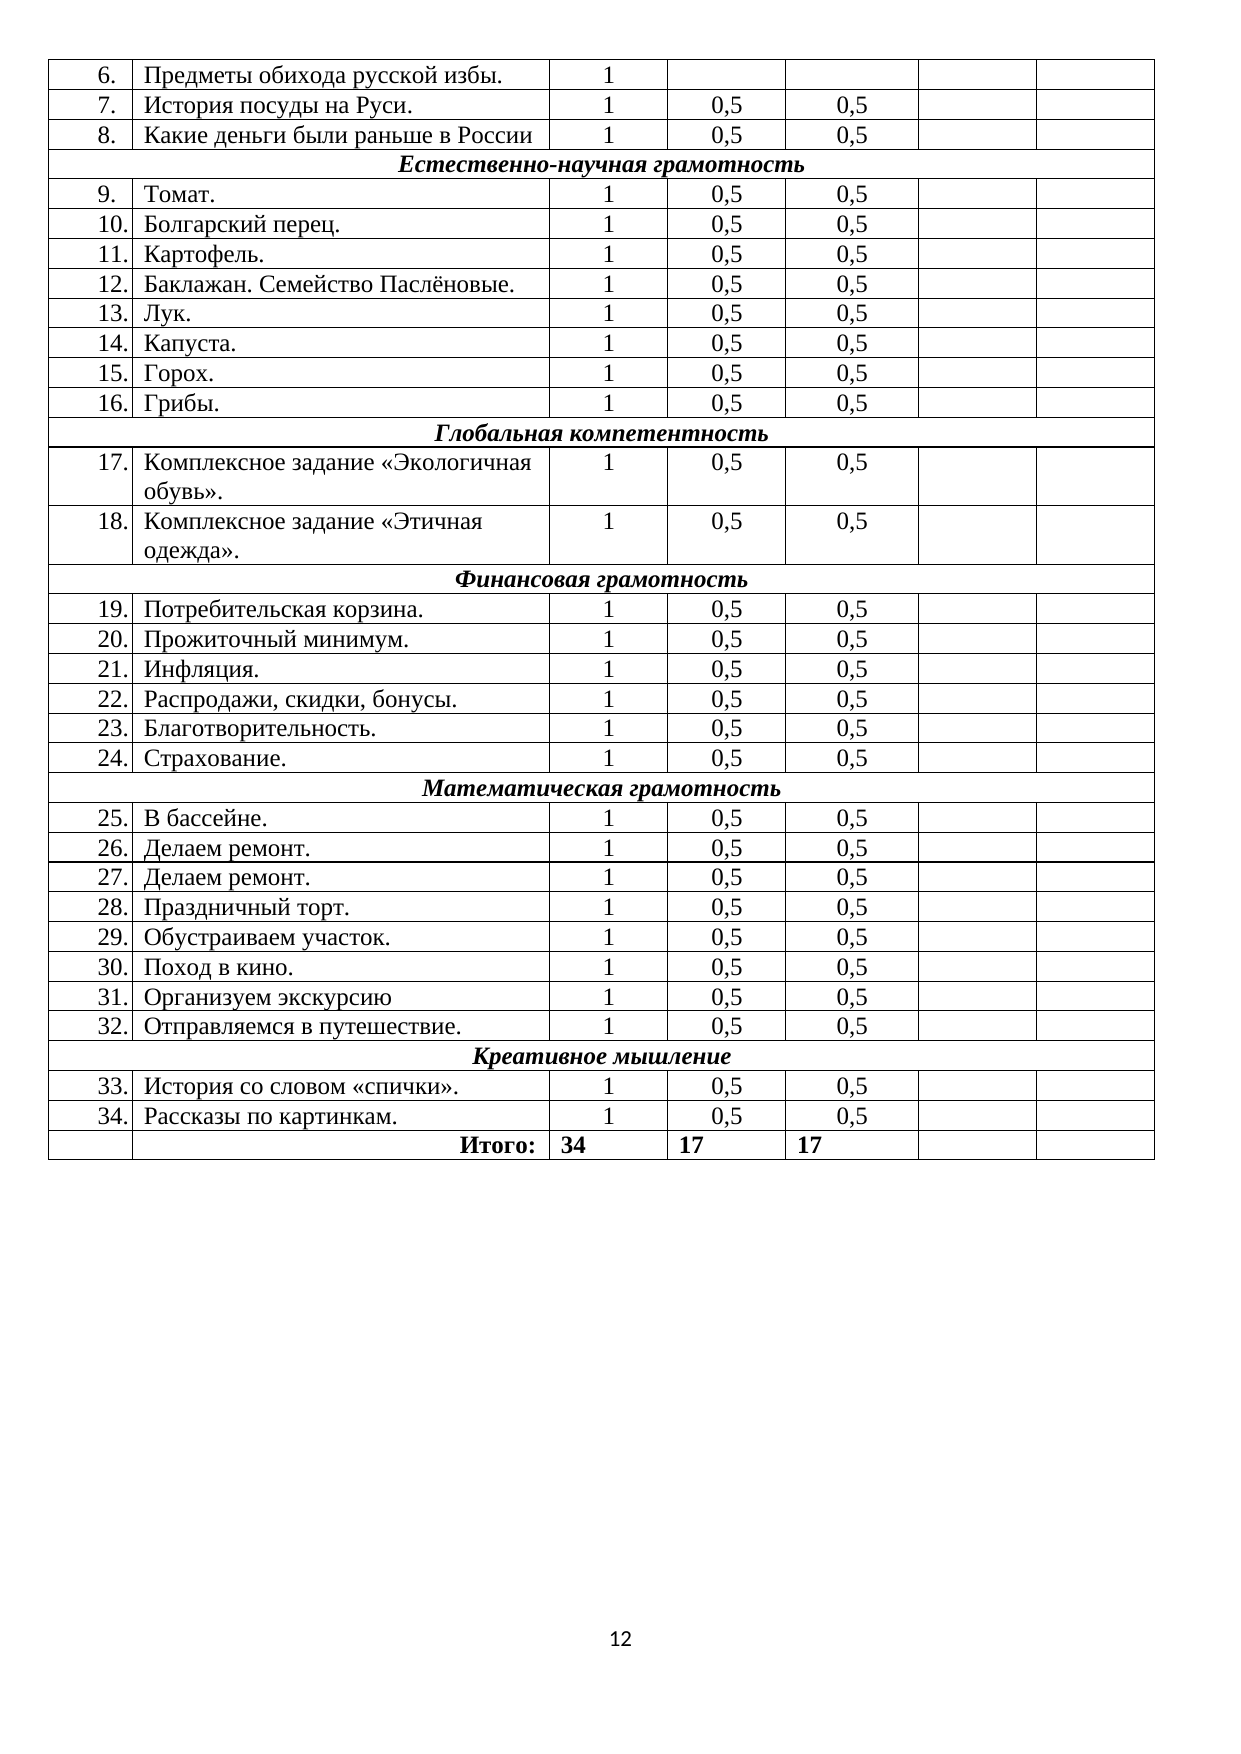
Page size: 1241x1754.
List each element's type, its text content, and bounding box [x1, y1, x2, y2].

table_cell 0,5 [668, 388, 785, 417]
table_cell [1037, 624, 1154, 653]
table_cell [49, 1101, 132, 1129]
table_cell [49, 624, 132, 653]
table_cell [919, 388, 1036, 417]
table_cell [1037, 239, 1154, 268]
table_cell [49, 328, 132, 357]
table_cell [919, 714, 1036, 742]
table_cell 0,5 [668, 328, 785, 357]
table_cell 1 [550, 833, 667, 861]
table_cell 1 [550, 1071, 667, 1100]
table_cell 1 [550, 1101, 667, 1129]
table_cell [1037, 388, 1154, 417]
table_cell 1 [550, 952, 667, 981]
table_cell 0,5 [786, 1071, 918, 1100]
table_cell [49, 714, 132, 742]
table_cell [49, 922, 132, 951]
table_cell [919, 179, 1036, 208]
table_cell 0,5 [668, 743, 785, 772]
table_cell [1037, 714, 1154, 742]
table_cell [919, 1131, 1036, 1159]
table_cell Баклажан. Семейство Паслёновые. [133, 269, 549, 297]
table_cell [1037, 209, 1154, 238]
table_cell 1 [550, 448, 667, 505]
table_cell Креативное мышление [49, 1041, 1154, 1070]
table_cell 0,5 [668, 624, 785, 653]
table_cell [49, 594, 132, 623]
table_cell Предметы обихода русской избы. [133, 60, 549, 89]
table_cell Поход в кино. [133, 952, 549, 981]
table_cell 1 [550, 654, 667, 683]
table_cell 0,5 [786, 803, 918, 832]
table_cell [919, 328, 1036, 357]
table_cell 0,5 [786, 328, 918, 357]
table_cell 0,5 [786, 684, 918, 712]
table_cell 1 [550, 90, 667, 119]
table_cell 1 [550, 60, 667, 89]
table_cell [49, 803, 132, 832]
table_cell [919, 90, 1036, 119]
table_cell 0,5 [668, 654, 785, 683]
table_cell 0,5 [668, 1101, 785, 1129]
table_cell Капуста. [133, 328, 549, 357]
table_cell 0,5 [668, 448, 785, 505]
table_cell [49, 684, 132, 712]
table_cell [1037, 892, 1154, 921]
table_cell 0,5 [668, 982, 785, 1010]
table_cell Инфляция. [133, 654, 549, 683]
table_cell 0,5 [786, 952, 918, 981]
table_cell [919, 1071, 1036, 1100]
table_cell 1 [550, 892, 667, 921]
table_cell Делаем ремонт. [133, 833, 549, 861]
table_cell 0,5 [786, 120, 918, 148]
table_cell [919, 833, 1036, 861]
table_cell [668, 60, 785, 89]
table_cell 1 [550, 506, 667, 563]
table_cell 0,5 [668, 714, 785, 742]
table_cell 1 [550, 624, 667, 653]
table_cell [919, 982, 1036, 1010]
table_cell 0,5 [786, 922, 918, 951]
table_cell 0,5 [786, 299, 918, 327]
table_cell Грибы. [133, 388, 549, 417]
table_cell 0,5 [786, 594, 918, 623]
table_cell 0,5 [786, 1101, 918, 1129]
table_cell [1037, 299, 1154, 327]
table_cell [1037, 833, 1154, 861]
table_cell [49, 179, 132, 208]
table_cell Глобальная компетентность [49, 418, 1154, 446]
table_cell Финансовая грамотность [49, 565, 1154, 593]
table_cell [49, 743, 132, 772]
table_cell Благотворительность. [133, 714, 549, 742]
table_cell 1 [550, 358, 667, 387]
table_cell 1 [550, 269, 667, 297]
table_cell [1037, 952, 1154, 981]
table_cell Болгарский перец. [133, 209, 549, 238]
table_cell [49, 358, 132, 387]
table_cell [49, 863, 132, 891]
table_cell История со словом «спички». [133, 1071, 549, 1100]
table_cell [1037, 60, 1154, 89]
table_cell [919, 922, 1036, 951]
table_cell [1037, 982, 1154, 1010]
table_cell 1 [550, 388, 667, 417]
table_cell [919, 594, 1036, 623]
table_cell [1037, 269, 1154, 297]
table_cell [49, 269, 132, 297]
table_cell [1037, 1131, 1154, 1159]
table_cell [919, 743, 1036, 772]
table_cell 0,5 [786, 90, 918, 119]
table_cell Естественно-научная грамотность [49, 150, 1154, 178]
table_cell 0,5 [786, 209, 918, 238]
table_cell [919, 654, 1036, 683]
table_cell 1 [550, 982, 667, 1010]
table_cell Комплексное задание «Этичная одежда». [133, 506, 549, 563]
table_cell 0,5 [786, 863, 918, 891]
table_cell 0,5 [786, 239, 918, 268]
table_cell [919, 684, 1036, 712]
table_cell [49, 1011, 132, 1040]
table_cell [919, 803, 1036, 832]
table_cell 0,5 [668, 120, 785, 148]
table_cell [1037, 120, 1154, 148]
table_cell Организуем экскурсию [133, 982, 549, 1010]
table_cell 0,5 [668, 269, 785, 297]
table_cell 0,5 [786, 714, 918, 742]
table_cell 34 [550, 1131, 667, 1159]
table_cell 1 [550, 120, 667, 148]
table_cell 1 [550, 179, 667, 208]
table_cell 1 [550, 922, 667, 951]
table_cell Лук. [133, 299, 549, 327]
table_cell Распродажи, скидки, бонусы. [133, 684, 549, 712]
table_cell [49, 892, 132, 921]
table_cell 0,5 [668, 209, 785, 238]
table_cell 0,5 [668, 179, 785, 208]
table_cell Картофель. [133, 239, 549, 268]
table_cell 0,5 [668, 239, 785, 268]
table_cell 0,5 [786, 624, 918, 653]
table_cell 0,5 [786, 654, 918, 683]
table_cell 0,5 [786, 179, 918, 208]
table_cell История посуды на Руси. [133, 90, 549, 119]
table_cell [1037, 1101, 1154, 1129]
table_cell [919, 299, 1036, 327]
table_cell [1037, 358, 1154, 387]
table_cell [49, 1131, 132, 1159]
table_cell Отправляемся в путешествие. [133, 1011, 549, 1040]
table_cell Страхование. [133, 743, 549, 772]
table_cell [49, 833, 132, 861]
table_cell Математическая грамотность [49, 773, 1154, 802]
table_cell 17 [786, 1131, 918, 1159]
table_cell 0,5 [786, 982, 918, 1010]
table_cell [1037, 654, 1154, 683]
table_cell 1 [550, 299, 667, 327]
table_cell Томат. [133, 179, 549, 208]
table_cell 0,5 [668, 863, 785, 891]
table_cell Рассказы по картинкам. [133, 1101, 549, 1129]
table_cell [919, 952, 1036, 981]
table_cell [919, 1101, 1036, 1129]
table_cell 0,5 [786, 358, 918, 387]
table_cell [919, 120, 1036, 148]
table_cell [1037, 90, 1154, 119]
table_cell 0,5 [668, 892, 785, 921]
table_cell [919, 624, 1036, 653]
table_cell [1037, 506, 1154, 563]
table_cell 0,5 [668, 506, 785, 563]
table_cell [49, 506, 132, 563]
table_cell 1 [550, 209, 667, 238]
table_cell 1 [550, 743, 667, 772]
table_cell 0,5 [668, 90, 785, 119]
table_cell 1 [550, 239, 667, 268]
table_cell 0,5 [786, 892, 918, 921]
table_cell [1037, 743, 1154, 772]
table_cell Комплексное задание «Экологичная обувь». [133, 448, 549, 505]
table_cell Праздничный торт. [133, 892, 549, 921]
table_cell 17 [668, 1131, 785, 1159]
table_cell 0,5 [668, 922, 785, 951]
table_cell [49, 120, 132, 148]
table_cell 0,5 [668, 594, 785, 623]
table_cell [919, 448, 1036, 505]
table_cell 0,5 [668, 299, 785, 327]
table_cell 0,5 [786, 388, 918, 417]
table_cell 0,5 [786, 448, 918, 505]
table_cell [49, 1071, 132, 1100]
table_cell 1 [550, 863, 667, 891]
table_cell Итого: [133, 1131, 549, 1159]
table_cell [49, 239, 132, 268]
table_cell [1037, 863, 1154, 891]
table_cell 0,5 [668, 1071, 785, 1100]
table_cell [49, 388, 132, 417]
table_cell [1037, 684, 1154, 712]
table_cell 1 [550, 714, 667, 742]
table_cell 1 [550, 594, 667, 623]
table_cell 0,5 [786, 833, 918, 861]
table_cell [49, 952, 132, 981]
table_cell 0,5 [668, 1011, 785, 1040]
table_cell В бассейне. [133, 803, 549, 832]
table_cell 0,5 [786, 269, 918, 297]
table_cell 1 [550, 803, 667, 832]
table_cell [919, 892, 1036, 921]
table_cell [1037, 1011, 1154, 1040]
table_cell [919, 239, 1036, 268]
table_cell Потребительская корзина. [133, 594, 549, 623]
table_cell [49, 299, 132, 327]
table_cell [49, 209, 132, 238]
table_cell [919, 358, 1036, 387]
table_cell [49, 60, 132, 89]
table_cell 0,5 [786, 1011, 918, 1040]
table_cell [919, 60, 1036, 89]
table_cell [1037, 1071, 1154, 1100]
table_cell 0,5 [786, 506, 918, 563]
table_cell [1037, 448, 1154, 505]
table_cell [49, 448, 132, 505]
table_cell 1 [550, 684, 667, 712]
table_cell [919, 269, 1036, 297]
table_cell [1037, 803, 1154, 832]
table_cell 0,5 [668, 358, 785, 387]
table_cell 1 [550, 328, 667, 357]
table_cell 1 [550, 1011, 667, 1040]
table_cell [919, 506, 1036, 563]
table_cell Обустраиваем участок. [133, 922, 549, 951]
table_cell [49, 982, 132, 1010]
table_cell 0,5 [668, 684, 785, 712]
table_cell 0,5 [786, 743, 918, 772]
table_cell [1037, 328, 1154, 357]
table_cell [1037, 594, 1154, 623]
table_cell Горох. [133, 358, 549, 387]
table_cell [49, 654, 132, 683]
table_cell [1037, 922, 1154, 951]
table_cell Делаем ремонт. [133, 863, 549, 891]
table_cell [919, 863, 1036, 891]
table_cell 0,5 [668, 803, 785, 832]
table_cell Прожиточный минимум. [133, 624, 549, 653]
table_cell 0,5 [668, 833, 785, 861]
table_cell [919, 1011, 1036, 1040]
table_cell [919, 209, 1036, 238]
table_cell 0,5 [668, 952, 785, 981]
table_cell [1037, 179, 1154, 208]
table_cell [786, 60, 918, 89]
table_cell Какие деньги были раньше в России [133, 120, 549, 148]
table_cell [49, 90, 132, 119]
